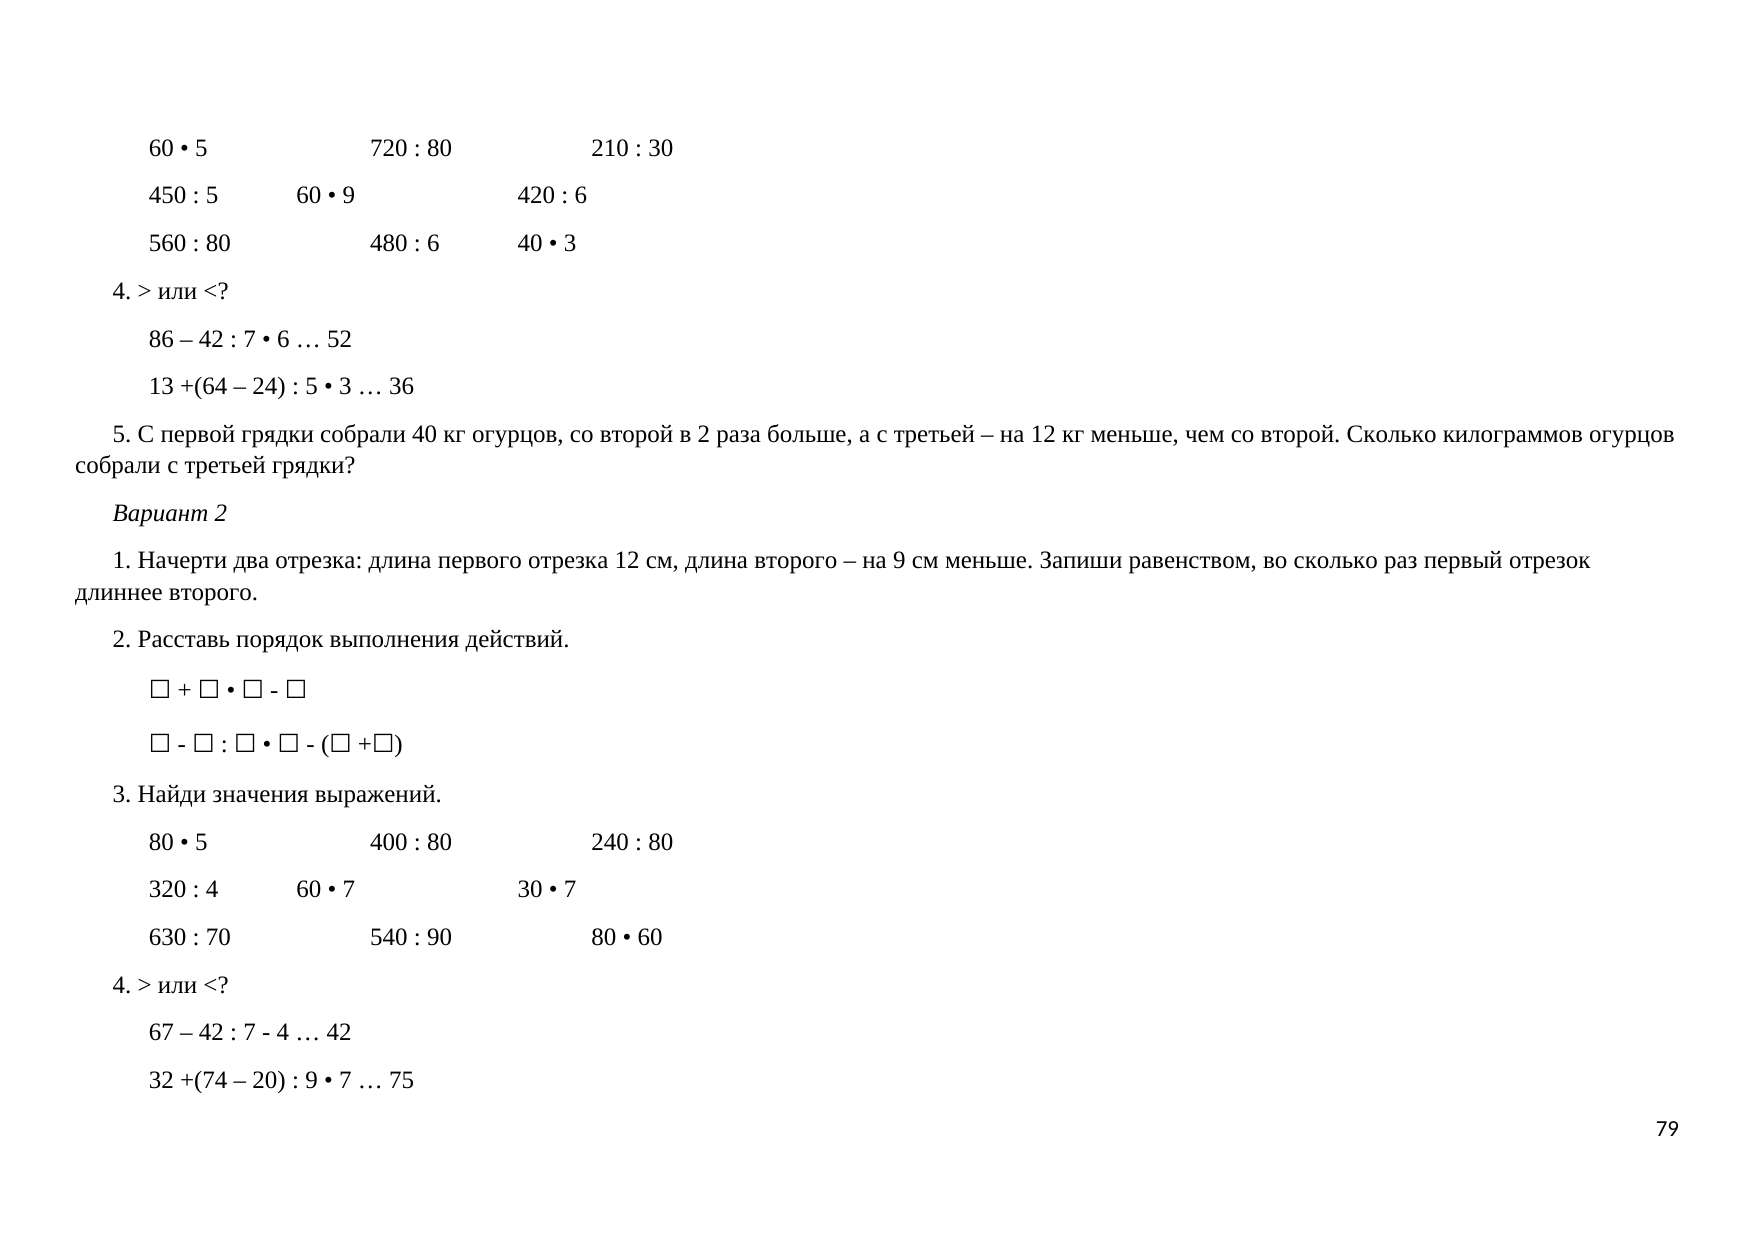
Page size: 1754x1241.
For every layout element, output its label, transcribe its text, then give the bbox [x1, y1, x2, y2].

text Вариант 2 [75, 498, 1679, 527]
text 5. С первой грядки собрали 40 кг огурцов, со второй в 2 раза больше, а с третьей – на 12 кг меньше, чем со второй. Сколько килограммов огурцов собрали с третьей грядки? [75, 419, 1679, 479]
text 560 : 80 480 : 6 40 • 3 [75, 228, 1679, 257]
text 4. > или <? [75, 276, 1679, 305]
text 4. > или <? [75, 970, 1679, 998]
text 32 +(74 – 20) : 9 • 7 … 75 [75, 1065, 1679, 1094]
text 1. Начерти два отрезка: длина первого отрезка 12 см, длина второго – на 9 см меньше. Запиши равенством, во сколько раз первый отрезок длиннее второго. [75, 546, 1679, 605]
text 630 : 70 540 : 90 80 • 60 [75, 922, 1679, 951]
text ☐ - ☐ : ☐ • ☐ - (☐ +☐) [75, 726, 1679, 759]
text 13 +(64 – 24) : 5 • 3 … 36 [75, 371, 1679, 400]
text ☐ + ☐ • ☐ - ☐ [75, 672, 1679, 706]
text 60 • 5 720 : 80 210 : 30 [75, 133, 1679, 162]
text 3. Найди значения выражений. [75, 779, 1679, 808]
text 80 • 5 400 : 80 240 : 80 [75, 827, 1679, 855]
text 320 : 4 60 • 7 30 • 7 [75, 874, 1679, 903]
text 67 – 42 : 7 - 4 … 42 [75, 1017, 1679, 1046]
text 86 – 42 : 7 • 6 … 52 [75, 324, 1679, 352]
text 2. Расставь порядок выполнения действий. [75, 624, 1679, 653]
text 450 : 5 60 • 9 420 : 6 [75, 181, 1679, 209]
